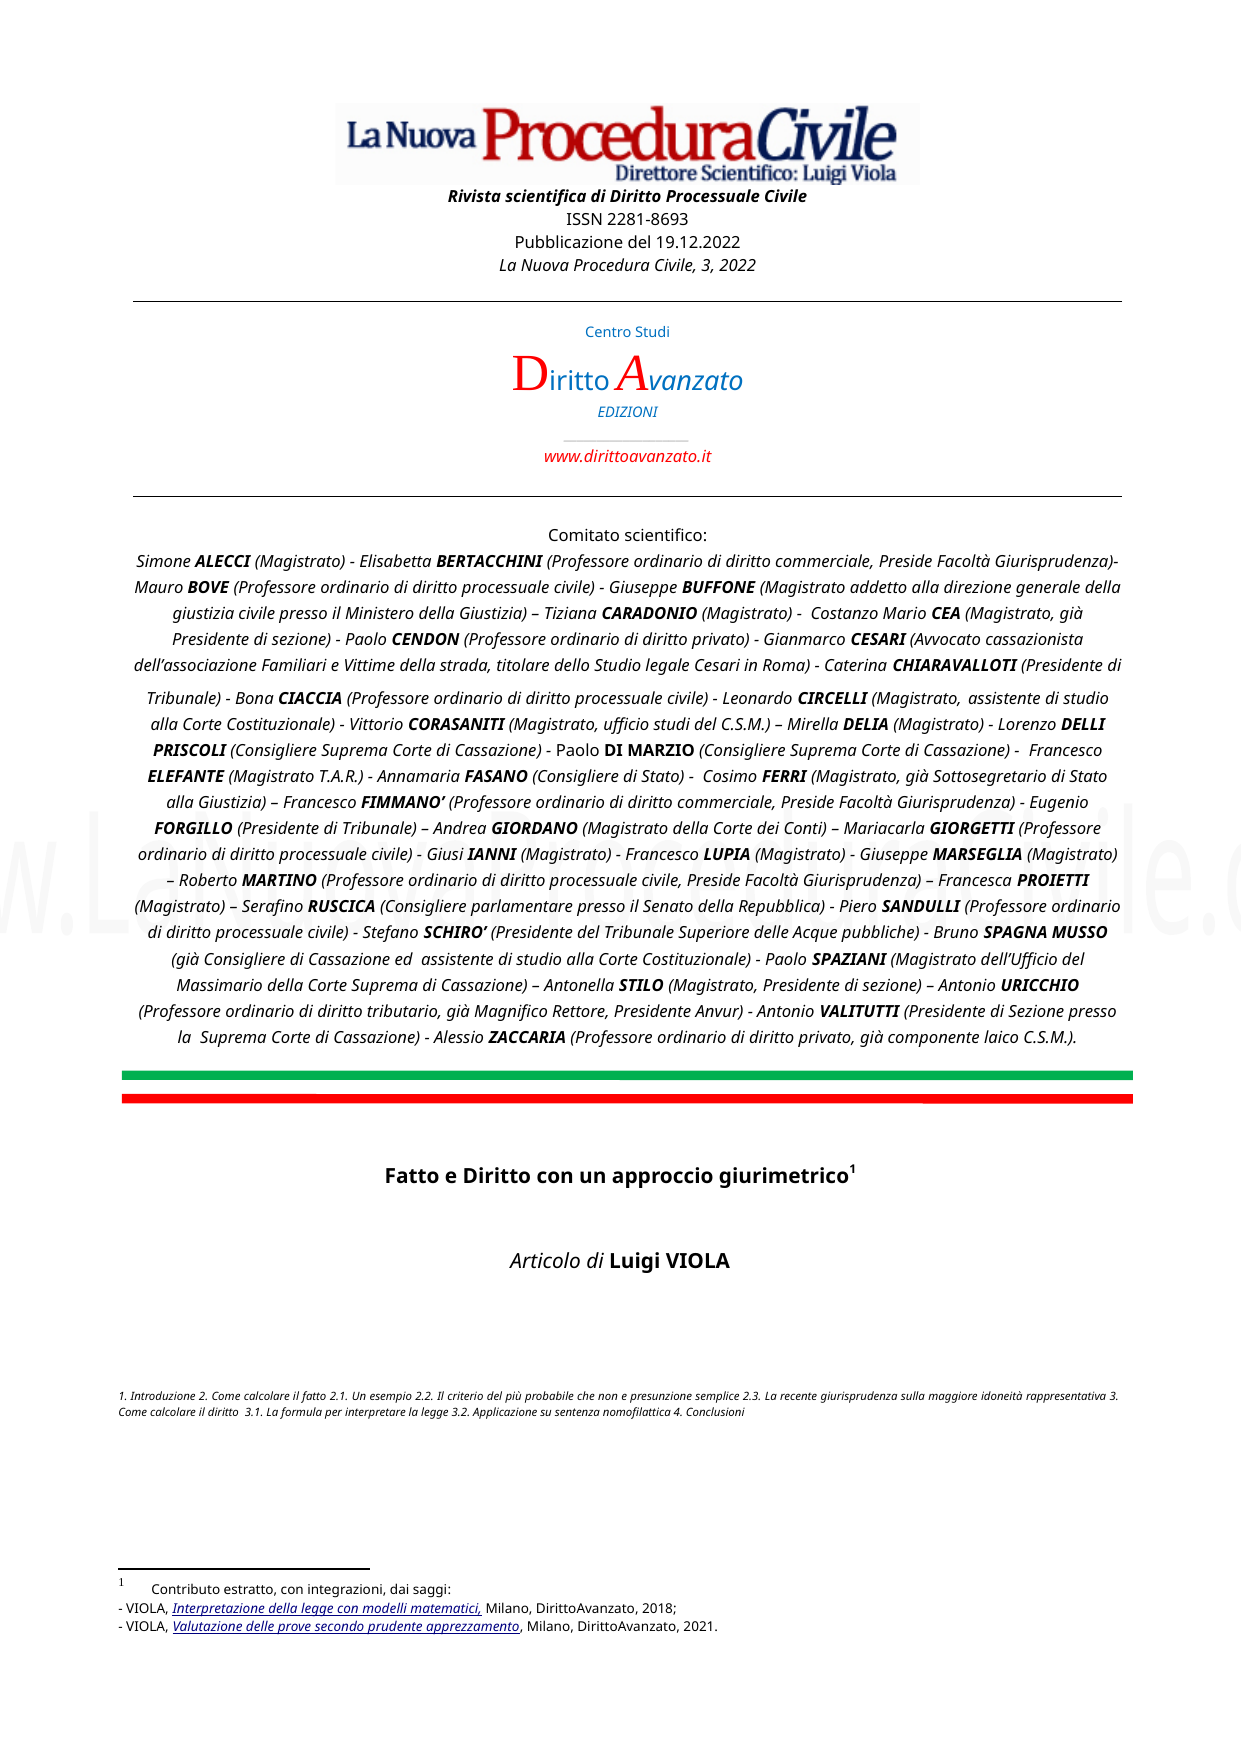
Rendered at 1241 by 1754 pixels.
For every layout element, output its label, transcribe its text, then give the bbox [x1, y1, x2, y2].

list Introduzione 2. Come calcolare il fatto 2.1. Un esempio 2.2. Il criterio del più probabile che non e presunzione semplice 2.3. La recente giurisprudenza sulla maggiore idoneità rappresentativa 3. Come calcolare il diritto 3.1. La formula per interpretare la legge 3.2. Applicazione su sentenza nomofilattica 4. Conclusioni [118, 1388, 1122, 1420]
text Pubblicazione del 19.12.2022 [133, 230, 1122, 253]
text EDIZIONI [133, 402, 1122, 422]
picture [335, 103, 920, 185]
text Fatto e Diritto con un approccio giurimetrico [118, 1161, 1122, 1189]
text Centro Studi [133, 322, 1122, 342]
text La Nuova Procedura Civile, 3, 2022 [133, 253, 1122, 276]
text ISSN 2281-8693 [133, 208, 1122, 230]
text Rivista scientifica di Diritto Processuale Civile [133, 185, 1122, 208]
text Simone ALECCI (Magistrato) - Elisabetta BERTACCHINI (Professore ordinario di diritto commerciale, Preside Facoltà Giurisprudenza)- Mauro BOVE (Professore ordinario di diritto processuale civile) - Giuseppe BUFFONE (Magistrato addetto alla direzione generale della giustizia civile presso il Ministero della Giustizia) – Tiziana CARADONIO (Magistrato) - Costanzo Mario CEA (Magistrato, già Presidente di sezione) - Paolo CENDON (Professore ordinario di diritto privato) - Gianmarco CESARI (Avvocato cassazionista dell’associazione Familiari e Vittime della strada, titolare dello Studio legale Cesari in Roma) - Caterina CHIARAVALLOTI (Presidente di Tribunale) - Bona CIACCIA (Professore ordinario di diritto processuale civile) - Leonardo CIRCELLI (Magistrato, assistente di studio alla Corte Costituzionale) - Vittorio CORASANITI (Magistrato, ufficio studi del C.S.M.) – Mirella DELIA (Magistrato) - Lorenzo DELLI PRISCOLI (Consigliere Suprema Corte di Cassazione) - Paolo DI MARZIO (Consigliere Suprema Corte di Cassazione) - Francesco ELEFANTE (Magistrato T.A.R.) - Annamaria FASANO (Consigliere di Stato) - Cosimo FERRI (Magistrato, già Sottosegretario di Stato alla Giustizia) – Francesco FIMMANO’ (Professore ordinario di diritto commerciale, Preside Facoltà Giurisprudenza) - Eugenio FORGILLO (Presidente di Tribunale) – Andrea GIORDANO (Magistrato della Corte dei Conti) – Mariacarla GIORGETTI (Professore ordinario di diritto processuale civile) - Giusi IANNI (Magistrato) - Francesco LUPIA (Magistrato) - Giuseppe MARSEGLIA (Magistrato) – Roberto MARTINO (Professore ordinario di diritto processuale civile, Preside Facoltà Giurisprudenza) – Francesca PROIETTI (Magistrato) – Serafino RUSCICA (Consigliere parlamentare presso il Senato della Repubblica) - Piero SANDULLI (Professore ordinario di diritto processuale civile) - Stefano SCHIRO’ (Presidente del Tribunale Superiore delle Acque pubbliche) - Bruno SPAGNA MUSSO (già Consigliere di Cassazione ed assistente di studio alla Corte Costituzionale) - Paolo SPAZIANI (Magistrato dell’Ufficio del Massimario della Corte Suprema di Cassazione) – Antonella STILO (Magistrato, Presidente di sezione) – Antonio URICCHIO (Professore ordinario di diritto tributario, già Magnifico Rettore, Presidente Anvur) - Antonio VALITUTTI (Presidente di Sezione presso la Suprema Corte di Cassazione) - Alessio ZACCARIA (Professore ordinario di diritto privato, già componente laico C.S.M.). [133, 549, 1122, 1048]
text ___________________ [133, 422, 1122, 444]
text Articolo di Luigi VIOLA [118, 1246, 1122, 1275]
text Comitato scientifico: [133, 523, 1122, 546]
text www.dirittoavanzato.it [133, 444, 1122, 467]
text Diritto Avanzato [133, 342, 1122, 402]
